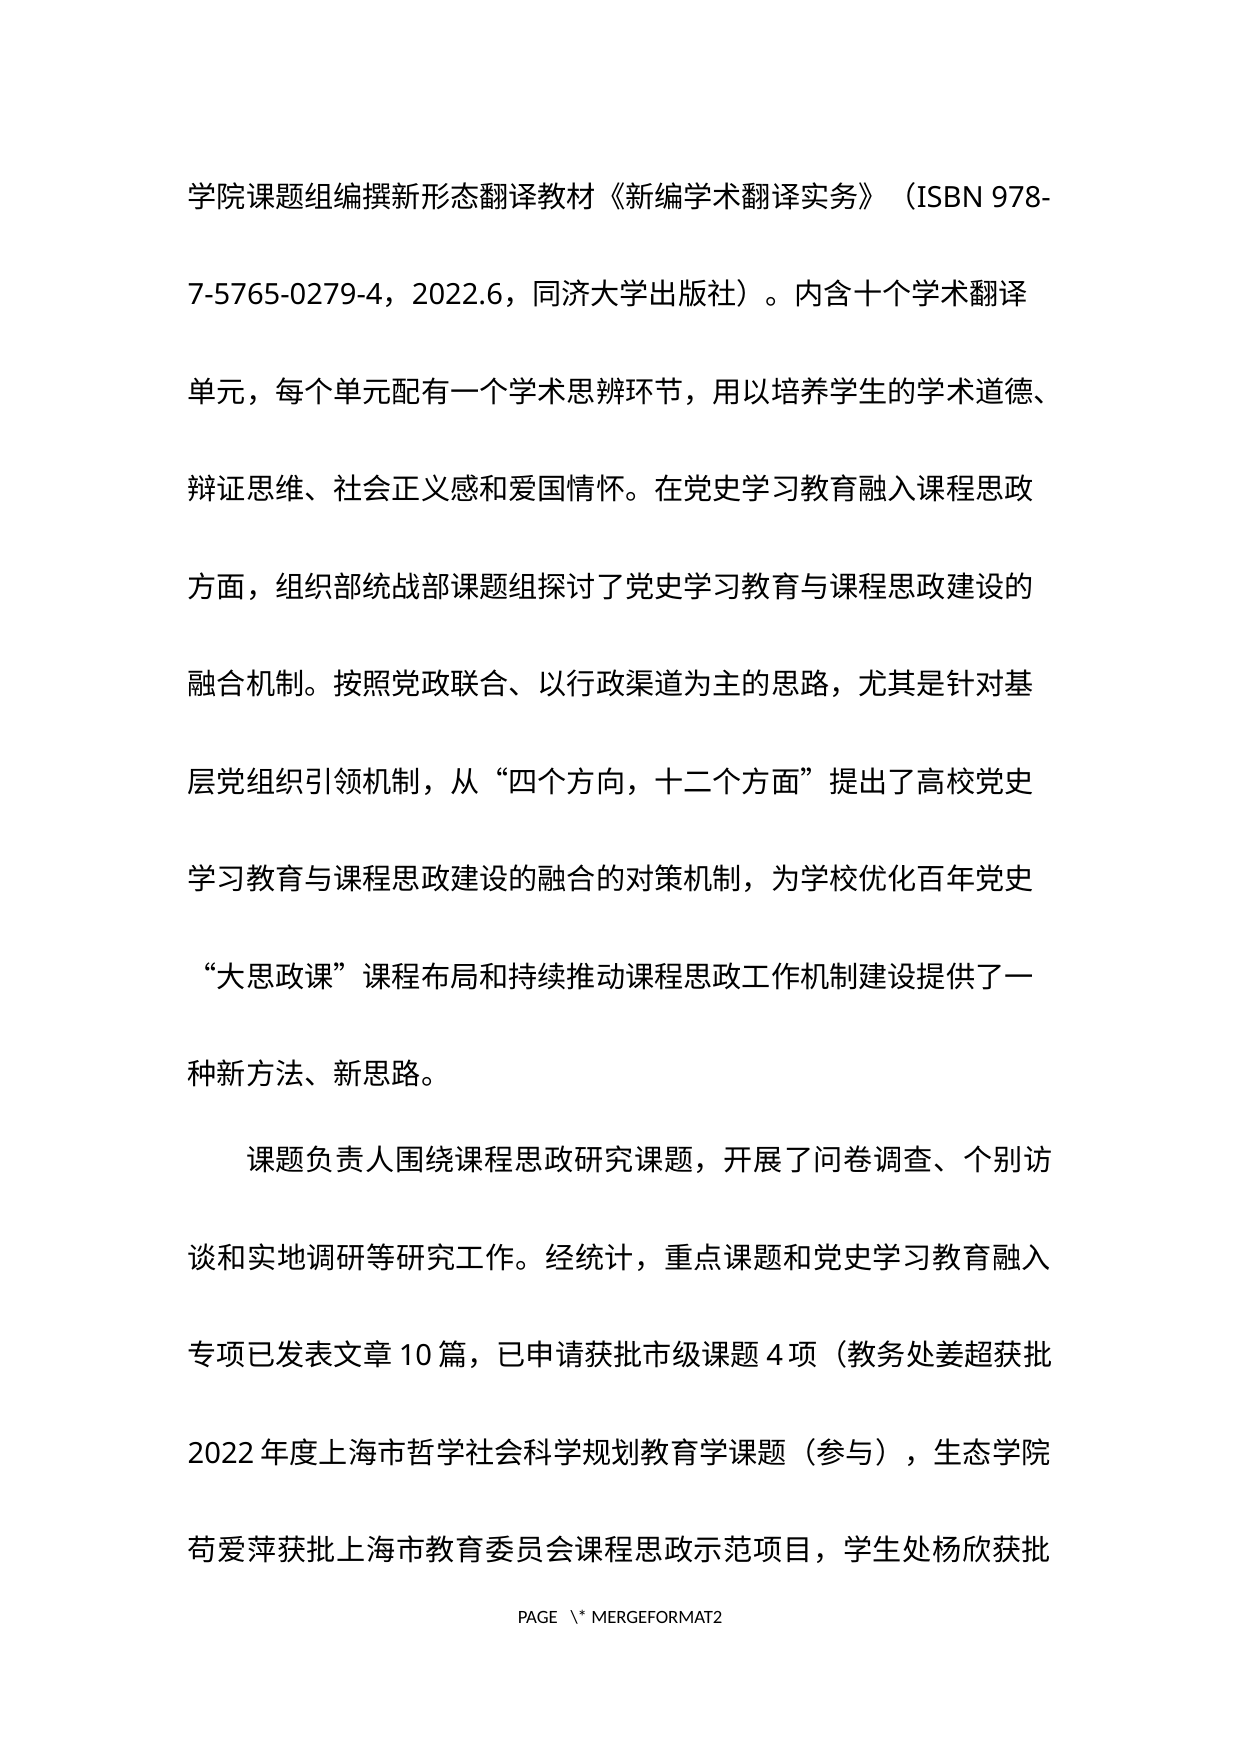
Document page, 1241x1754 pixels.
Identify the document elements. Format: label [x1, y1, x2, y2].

text [187, 1126, 1053, 1581]
text [187, 162, 1053, 1104]
